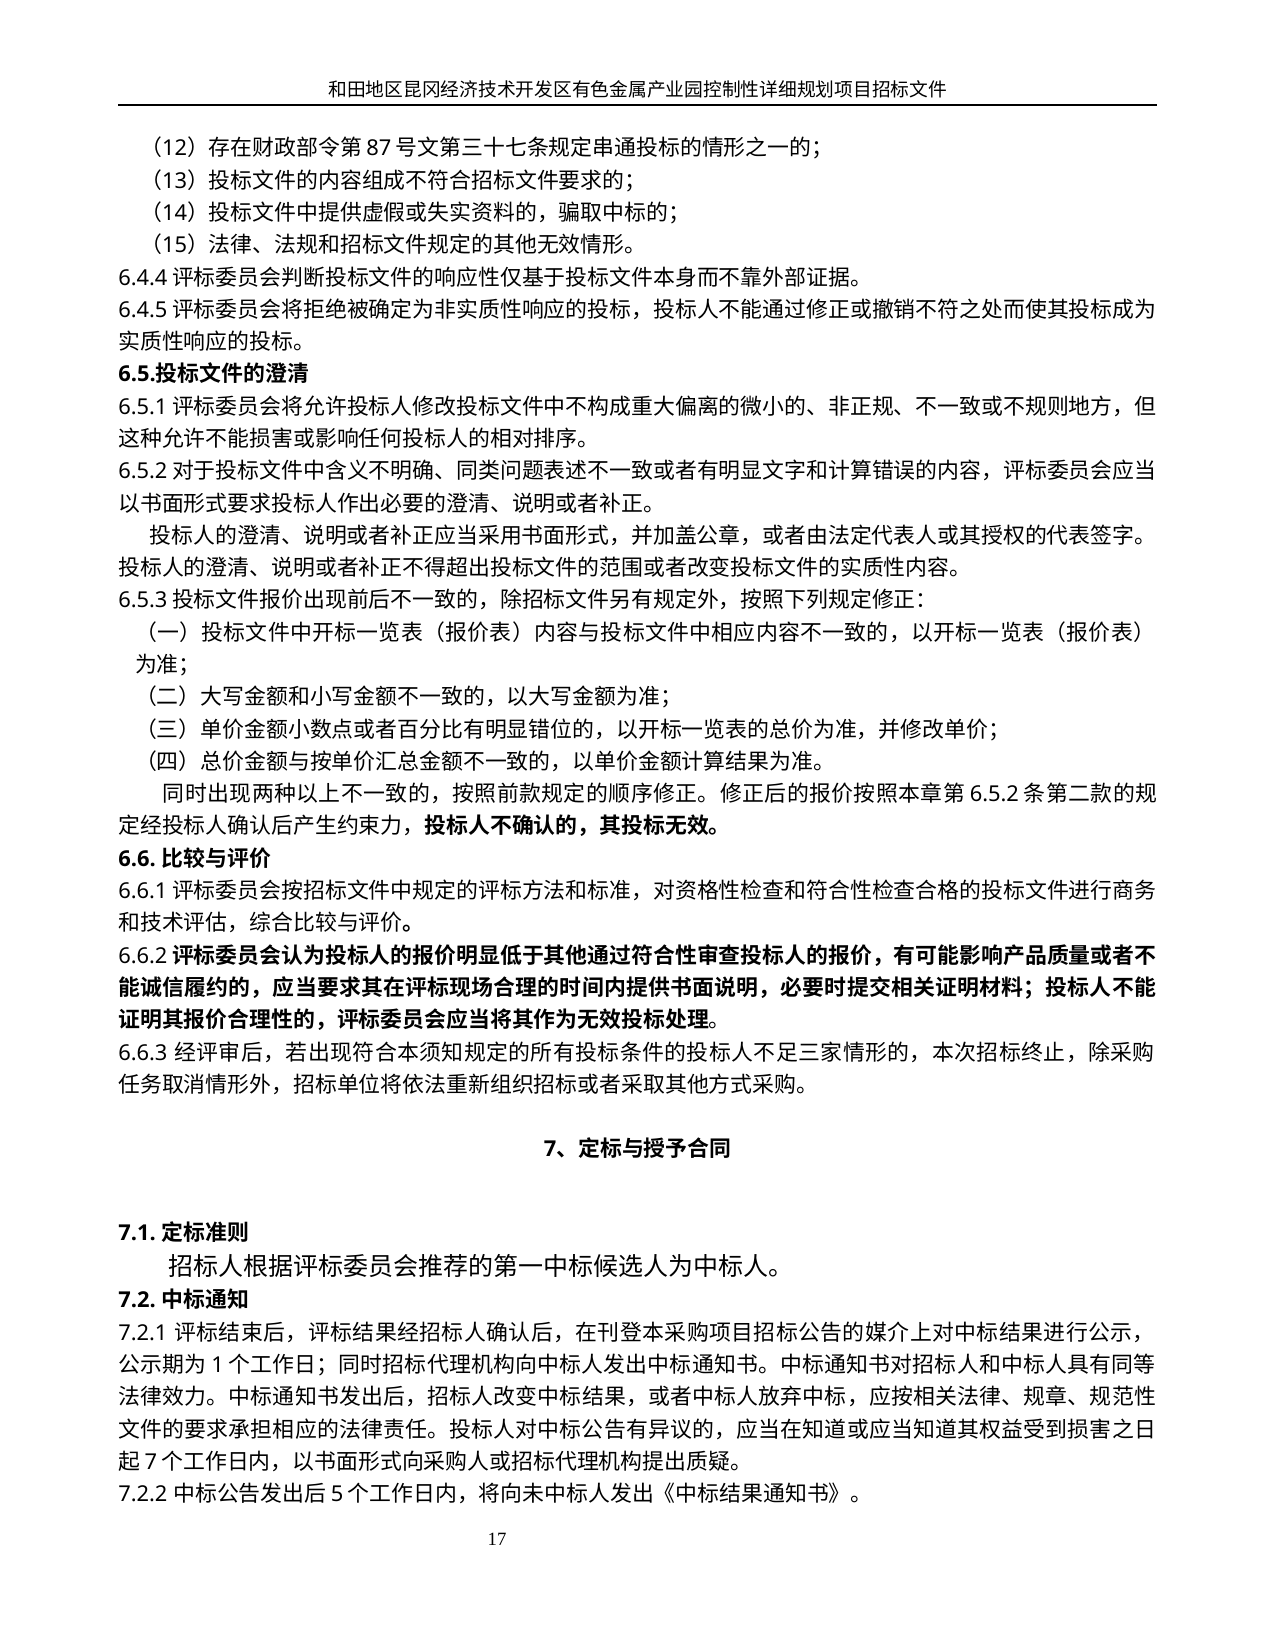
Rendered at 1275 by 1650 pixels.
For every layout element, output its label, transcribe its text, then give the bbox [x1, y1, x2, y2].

text 6.5.投标文件的澄清 [118, 356, 1157, 388]
text 6.5.3投标文件报价出现前后不一致的，除招标文件另有规定外，按照下列规定修正： [118, 582, 1157, 614]
text 7、定标与授予合同 [118, 1131, 1157, 1163]
text 6.6.2评标委员会认为投标人的报价明显低于其他通过符合性审查投标人的报价，有可能影响产品质量或者不能诚信履约的，应当要求其在评标现场合理的时间内提供书面说明，必要时提交相关证明材料；投标人不能证明其报价合理性的，评标委员会应当将其作为无效投标处理。 [118, 937, 1157, 1034]
text （三）单价金额小数点或者百分比有明显错位的，以开标一览表的总价为准，并修改单价； [135, 711, 1157, 743]
text （一）投标文件中开标一览表（报价表）内容与投标文件中相应内容不一致的，以开标一览表（报价表）为准； [135, 614, 1157, 679]
text （13）投标文件的内容组成不符合招标文件要求的； [118, 162, 1157, 194]
text 7.2. 中标通知 [118, 1282, 1157, 1314]
text 7.2.1 评标结束后，评标结果经招标人确认后，在刊登本采购项目招标公告的媒介上对中标结果进行公示，公示期为1个工作日；同时招标代理机构向中标人发出中标通知书。中标通知书对招标人和中标人具有同等法律效力。中标通知书发出后，招标人改变中标结果，或者中标人放弃中标，应按相关法律、规章、规范性文件的要求承担相应的法律责任。投标人对中标公告有异议的，应当在知道或应当知道其权益受到损害之日起7个工作日内，以书面形式向采购人或招标代理机构提出质疑。 [118, 1314, 1157, 1476]
text （12）存在财政部令第87号文第三十七条规定串通投标的情形之一的； [118, 130, 1157, 162]
text 招标人根据评标委员会推荐的第一中标候选人为中标人。 [118, 1247, 1157, 1282]
text （二）大写金额和小写金额不一致的，以大写金额为准； [135, 679, 1157, 711]
text 7.1. 定标准则 [118, 1214, 1157, 1247]
text 7.2.2 中标公告发出后5个工作日内，将向未中标人发出《中标结果通知书》。 [118, 1476, 1157, 1508]
text 同时出现两种以上不一致的，按照前款规定的顺序修正。修正后的报价按照本章第6.5.2条第二款的规定经投标人确认后产生约束力，投标人不确认的，其投标无效。 [118, 776, 1157, 840]
text 6.4.4评标委员会判断投标文件的响应性仅基于投标文件本身而不靠外部证据。 [118, 259, 1157, 291]
text 6.5.1评标委员会将允许投标人修改投标文件中不构成重大偏离的微小的、非正规、不一致或不规则地方，但这种允许不能损害或影响任何投标人的相对排序。 [118, 388, 1157, 453]
text 6.5.2对于投标文件中含义不明确、同类问题表述不一致或者有明显文字和计算错误的内容，评标委员会应当以书面形式要求投标人作出必要的澄清、说明或者补正。 [118, 453, 1157, 517]
text 6.6.1评标委员会按招标文件中规定的评标方法和标准，对资格性检查和符合性检查合格的投标文件进行商务和技术评估，综合比较与评价。 [118, 873, 1157, 937]
text （四）总价金额与按单价汇总金额不一致的，以单价金额计算结果为准。 [135, 743, 1157, 776]
text 6.6.3 经评审后，若出现符合本须知规定的所有投标条件的投标人不足三家情形的，本次招标终止，除采购任务取消情形外，招标单位将依法重新组织招标或者采取其他方式采购。 [118, 1034, 1157, 1099]
text （15）法律、法规和招标文件规定的其他无效情形。 [118, 227, 1157, 259]
text （14）投标文件中提供虚假或失实资料的，骗取中标的； [118, 194, 1157, 227]
text 投标人的澄清、说明或者补正应当采用书面形式，并加盖公章，或者由法定代表人或其授权的代表签字。投标人的澄清、说明或者补正不得超出投标文件的范围或者改变投标文件的实质性内容。 [118, 517, 1157, 582]
text 6.4.5评标委员会将拒绝被确定为非实质性响应的投标，投标人不能通过修正或撤销不符之处而使其投标成为实质性响应的投标。 [118, 291, 1157, 356]
text 6.6. 比较与评价 [118, 840, 1157, 873]
